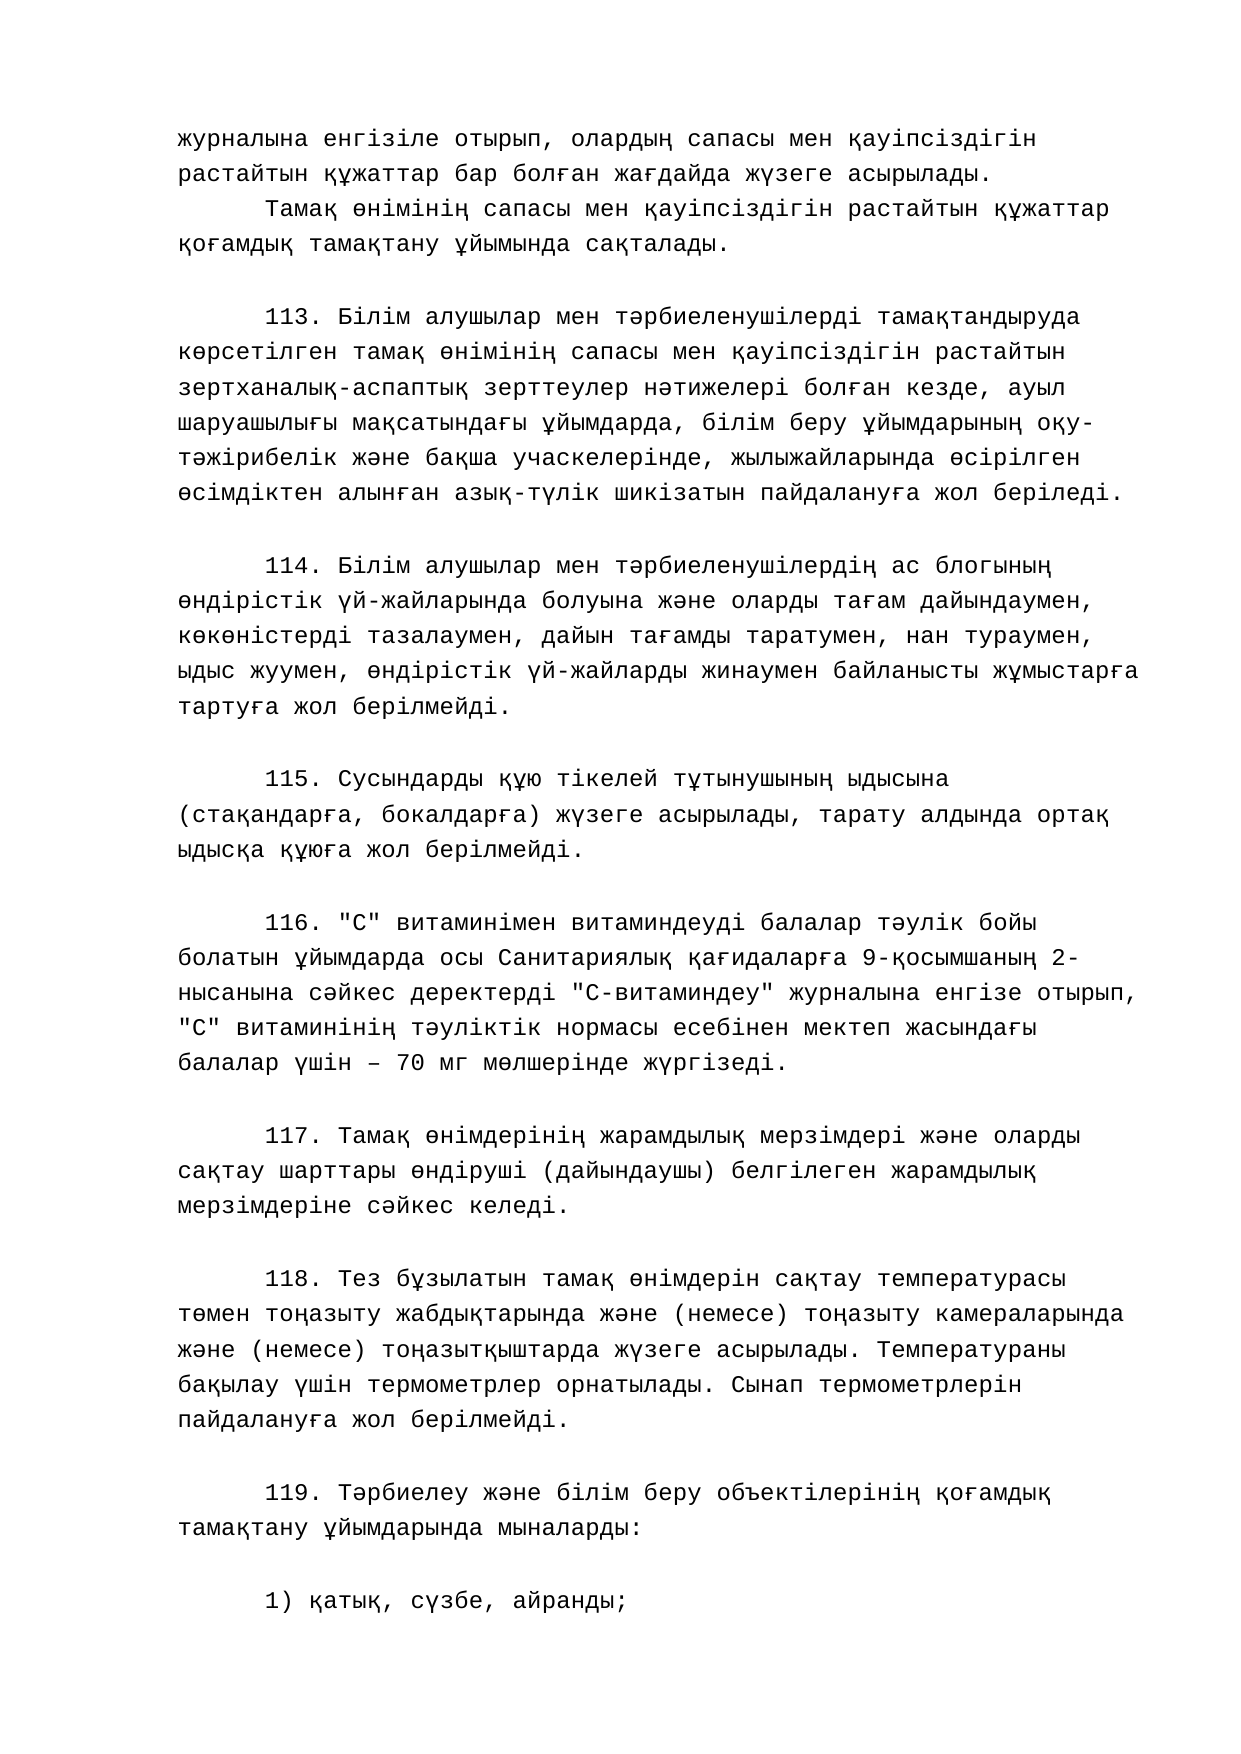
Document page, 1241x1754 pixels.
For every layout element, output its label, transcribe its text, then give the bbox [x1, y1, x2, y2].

text 116. "С" витаминімен витаминдеуді балалар тәулік бойы болатын ұйымдарда осы Санитариялық қағидаларға 9-қосымшаның 2-нысанына сәйкес деректерді "С-витаминдеу" журналына енгізе отырып, "С" витаминінің тәуліктік нормасы есебінен мектеп жасындағы балалар үшін – 70 мг мөлшерінде жүргізеді. [177, 902, 1152, 1078]
text 113. Білім алушылар мен тәрбиеленушілерді тамақтандыруда көрсетілген тамақ өнімінің сапасы мен қауіпсіздігін растайтын зертханалық-аспаптық зерттеулер нәтижелері болған кезде, ауыл шаруашылығы мақсатындағы ұйымдарда, білім беру ұйымдарының оқу-тәжірибелік және бақша учаскелерінде, жылыжайларында өсірілген өсімдіктен алынған азық-түлік шикізатын пайдалануға жол беріледі. [177, 296, 1152, 508]
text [177, 118, 1152, 188]
text 1) қатық, сүзбе, айранды; [177, 1580, 1152, 1615]
text 115. Сусындарды құю тікелей тұтынушының ыдысына (стақандарға, бокалдарға) жүзеге асырылады, тарату алдында ортақ ыдысқа құюға жол берілмейді. [177, 759, 1152, 864]
text Тамақ өнімінің сапасы мен қауіпсіздігін растайтын құжаттар қоғамдық тамақтану ұйымында сақталады. [177, 188, 1152, 259]
text 114. Білім алушылар мен тәрбиеленушілердің ас блогының өндірістік үй-жайларында болуына және оларды тағам дайындаумен, көкөністерді тазалаумен, дайын тағамды таратумен, нан тураумен, ыдыс жуумен, өндірістік үй-жайларды жинаумен байланысты жұмыстарға тартуға жол берілмейді. [177, 545, 1152, 721]
text 118. Тез бұзылатын тамақ өнімдерін сақтау температурасы төмен тоңазыту жабдықтарында және (немесе) тоңазыту камераларында және (немесе) тоңазытқыштарда жүзеге асырылады. Температураны бақылау үшін термометрлер орнатылады. Сынап термометрлерін пайдалануға жол берілмейді. [177, 1258, 1152, 1434]
text 117. Тамақ өнімдерінің жарамдылық мерзімдері және оларды сақтау шарттары өндіруші (дайындаушы) белгілеген жарамдылық мерзімдеріне сәйкес келеді. [177, 1115, 1152, 1221]
text 119. Тәрбиелеу және білім беру объектілерінің қоғамдық тамақтану ұйымдарында мыналарды: [177, 1472, 1152, 1542]
